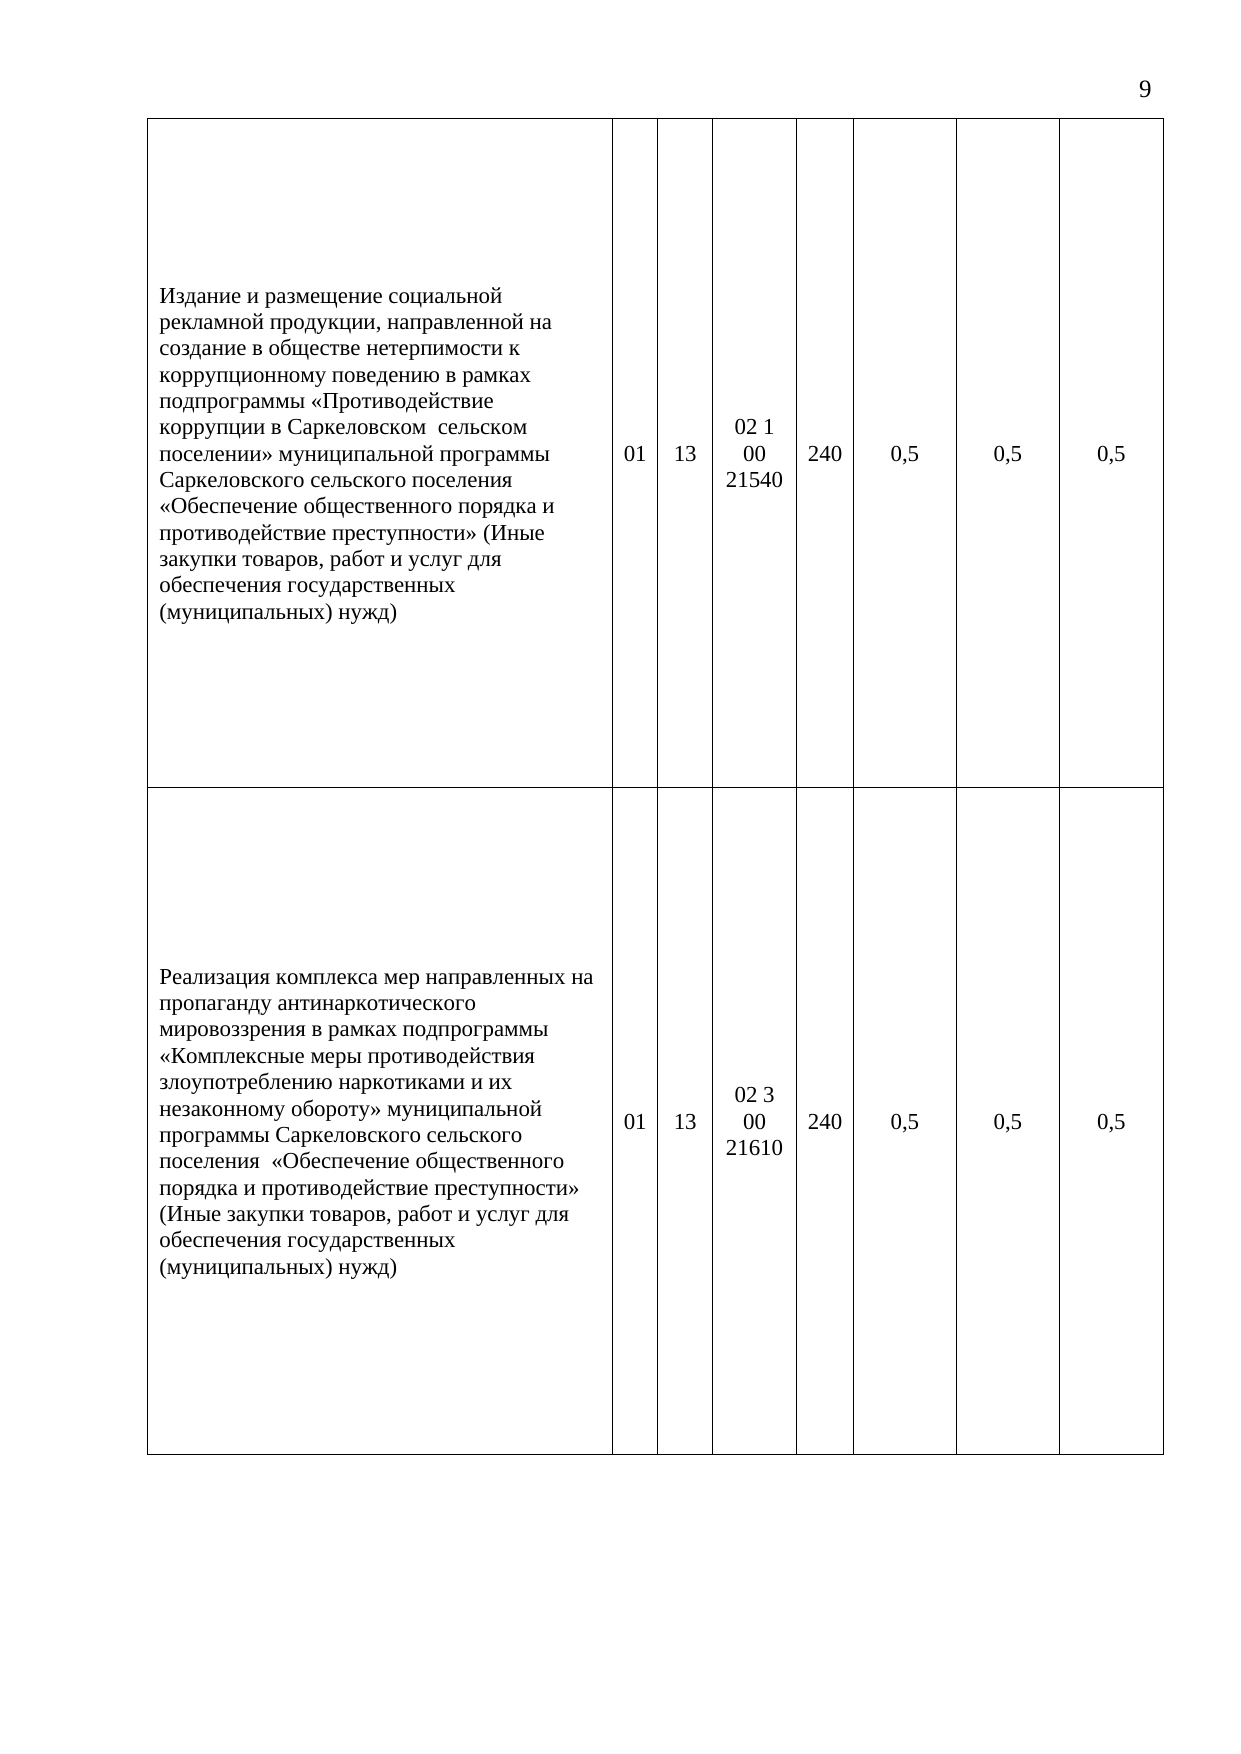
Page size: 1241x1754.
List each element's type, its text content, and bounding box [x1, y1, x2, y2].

table_cell 01 [613, 788, 657, 1454]
table_cell Реализация комплекса мер направленных на пропаганду антинаркотического мировоззрения в рамках подпрограммы «Комплексные меры противодействия злоупотреблению наркотиками и их незаконному обороту» муниципальной программы Саркеловского сельского поселения «Обеспечение общественного порядка и противодействие преступности» (Иные закупки товаров, работ и услуг для обеспечения государственных (муниципальных) нужд) [148, 788, 612, 1454]
table_cell 13 [658, 119, 712, 787]
table_cell 0,5 [854, 788, 956, 1454]
table_cell 01 [613, 119, 657, 787]
table_cell 0,5 [957, 788, 1059, 1454]
table_cell 0,5 [957, 119, 1059, 787]
table_cell 240 [797, 119, 853, 787]
table_cell 240 [797, 788, 853, 1454]
table_cell 0,5 [854, 119, 956, 787]
table_cell 02 3 00 21610 [713, 788, 796, 1454]
table_cell 0,5 [1060, 119, 1163, 787]
table_cell 02 1 00 21540 [713, 119, 796, 787]
table_cell Издание и размещение социальной рекламной продукции, направленной на создание в обществе нетерпимости к коррупционному поведению в рамках подпрограммы «Противодействие коррупции в Саркеловском сельском поселении» муниципальной программы Саркеловского сельского поселения «Обеспечение общественного порядка и противодействие преступности» (Иные закупки товаров, работ и услуг для обеспечения государственных (муниципальных) нужд) [148, 119, 612, 787]
table_cell 0,5 [1060, 788, 1163, 1454]
table_cell 13 [658, 788, 712, 1454]
